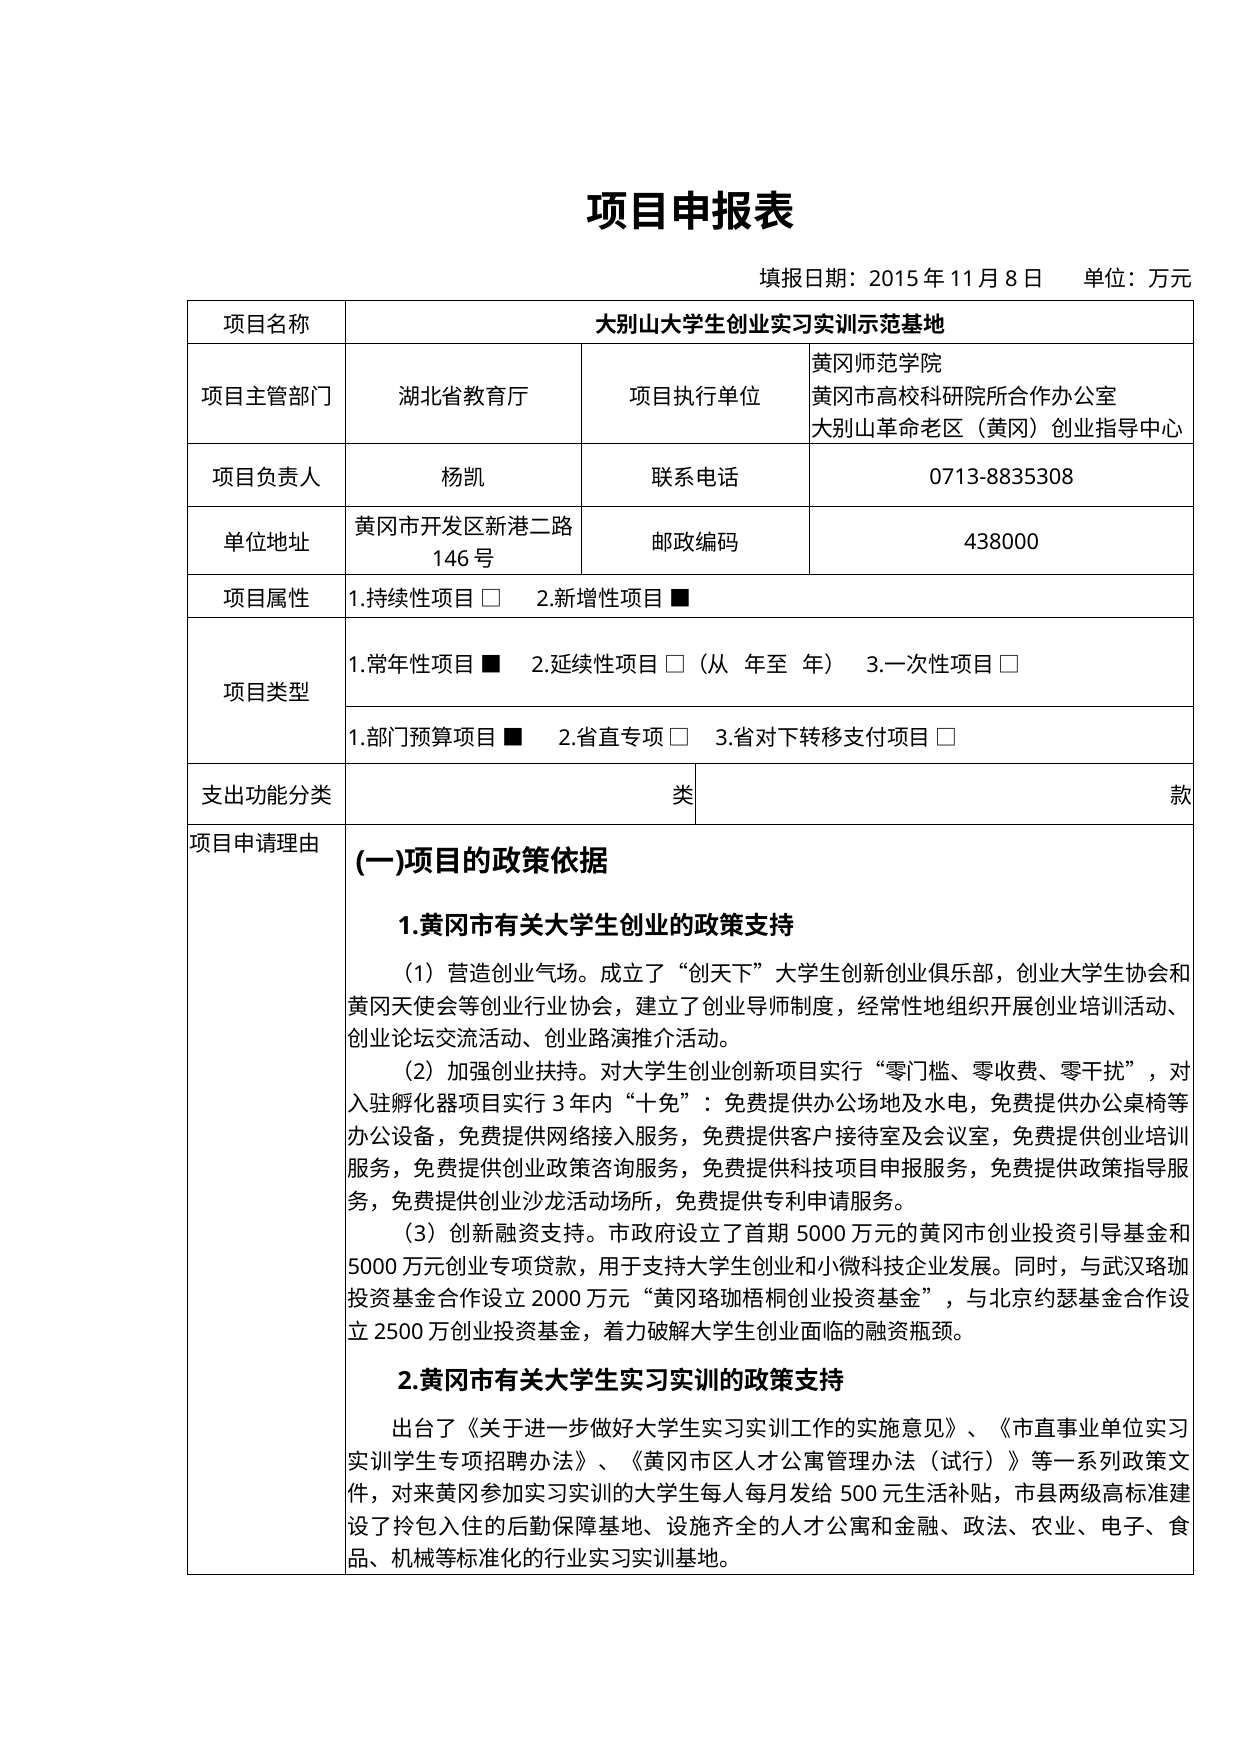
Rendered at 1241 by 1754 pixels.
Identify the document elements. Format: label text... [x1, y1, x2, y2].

table_cell 1.常年性项目 ■ 2.延续性项目 □（从 年至 年） 3.一次性项目 □ [346, 618, 1193, 706]
table_cell 填报日期：2015年11月8日 单位：万元 [188, 253, 1194, 299]
table_cell 黄冈师范学院 黄冈市高校科研院所合作办公室 大别山革命老区（黄冈）创业指导中心 [810, 344, 1193, 443]
table_cell 黄冈市开发区新港二路146号 [346, 507, 581, 573]
table_header 项目申报表 [188, 162, 1194, 253]
table_cell 项目类型 [188, 618, 345, 762]
table_cell 款 [696, 764, 1193, 823]
table_cell 0713-8835308 [810, 444, 1193, 506]
table_cell 杨凯 [346, 444, 581, 506]
table_cell 项目主管部门 [188, 344, 345, 443]
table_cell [346, 825, 1193, 1573]
table_cell 邮政编码 [582, 507, 809, 573]
table_cell 支出功能分类 [188, 764, 345, 823]
table_cell 类 [346, 764, 695, 823]
table_cell 1.持续性项目 □ 2.新增性项目 ■ [346, 575, 1193, 617]
table_cell 湖北省教育厅 [346, 344, 581, 443]
table_cell 单位地址 [188, 507, 345, 573]
table_cell 大别山大学生创业实习实训示范基地 [346, 301, 1193, 343]
table_cell 项目名称 [188, 301, 345, 343]
table_cell 项目负责人 [188, 444, 345, 506]
table_cell 项目执行单位 [582, 344, 809, 443]
table_cell 438000 [810, 507, 1193, 573]
table_cell 联系电话 [582, 444, 809, 506]
table_cell 1.部门预算项目 ■ 2.省直专项 □ 3.省对下转移支付项目 □ [346, 707, 1193, 762]
table_cell 项目属性 [188, 575, 345, 617]
table_cell 项目申请理由 [188, 825, 345, 1573]
